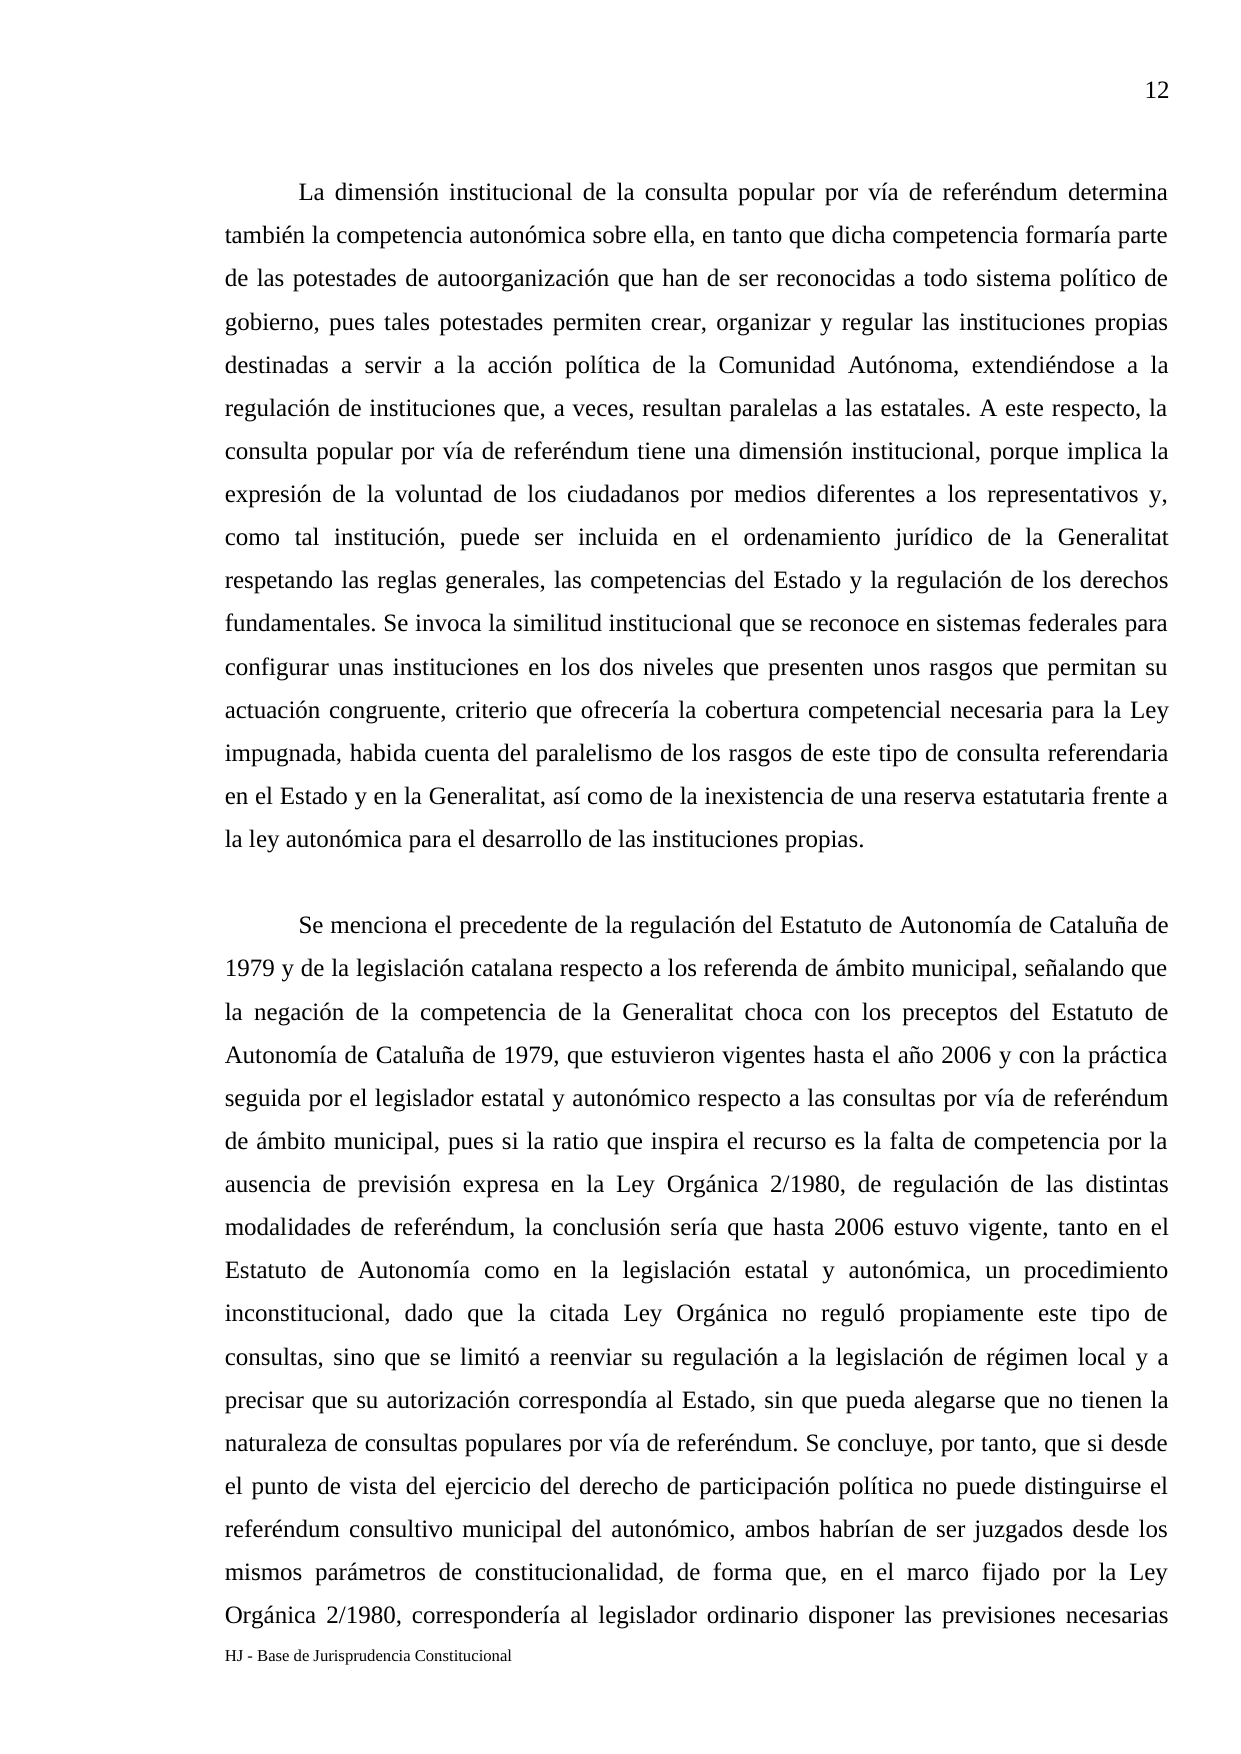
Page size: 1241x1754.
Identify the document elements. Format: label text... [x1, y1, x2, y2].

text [224, 910, 1169, 1629]
text La dimensión institucional de la consulta popular por vía de referéndum determina también la competencia autonómica sobre ella, en tanto que dicha competencia formaría parte de las potestades de autoorganización que han de ser reconocidas a todo sistema político de gobierno, pues tales potestades permiten crear, organizar y regular las instituciones propias destinadas a servir a la acción política de la Comunidad Autónoma, extendiéndose a la regulación de instituciones que, a veces, resultan paralelas a las estatales. A este respecto, la consulta popular por vía de referéndum tiene una dimensión institucional, porque implica la expresión de la voluntad de los ciudadanos por medios diferentes a los representativos y, como tal institución, puede ser incluida en el ordenamiento jurídico de la Generalitat respetando las reglas generales, las competencias del Estado y la regulación de los derechos fundamentales. Se invoca la similitud institucional que se reconoce en sistemas federales para configurar unas instituciones en los dos niveles que presenten unos rasgos que permitan su actuación congruente, criterio que ofrecería la cobertura competencial necesaria para la Ley impugnada, habida cuenta del paralelismo de los rasgos de este tipo de consulta referendaria en el Estado y en la Generalitat, así como de la inexistencia de una reserva estatutaria frente a la ley autonómica para el desarrollo de las instituciones propias. [224, 177, 1169, 853]
